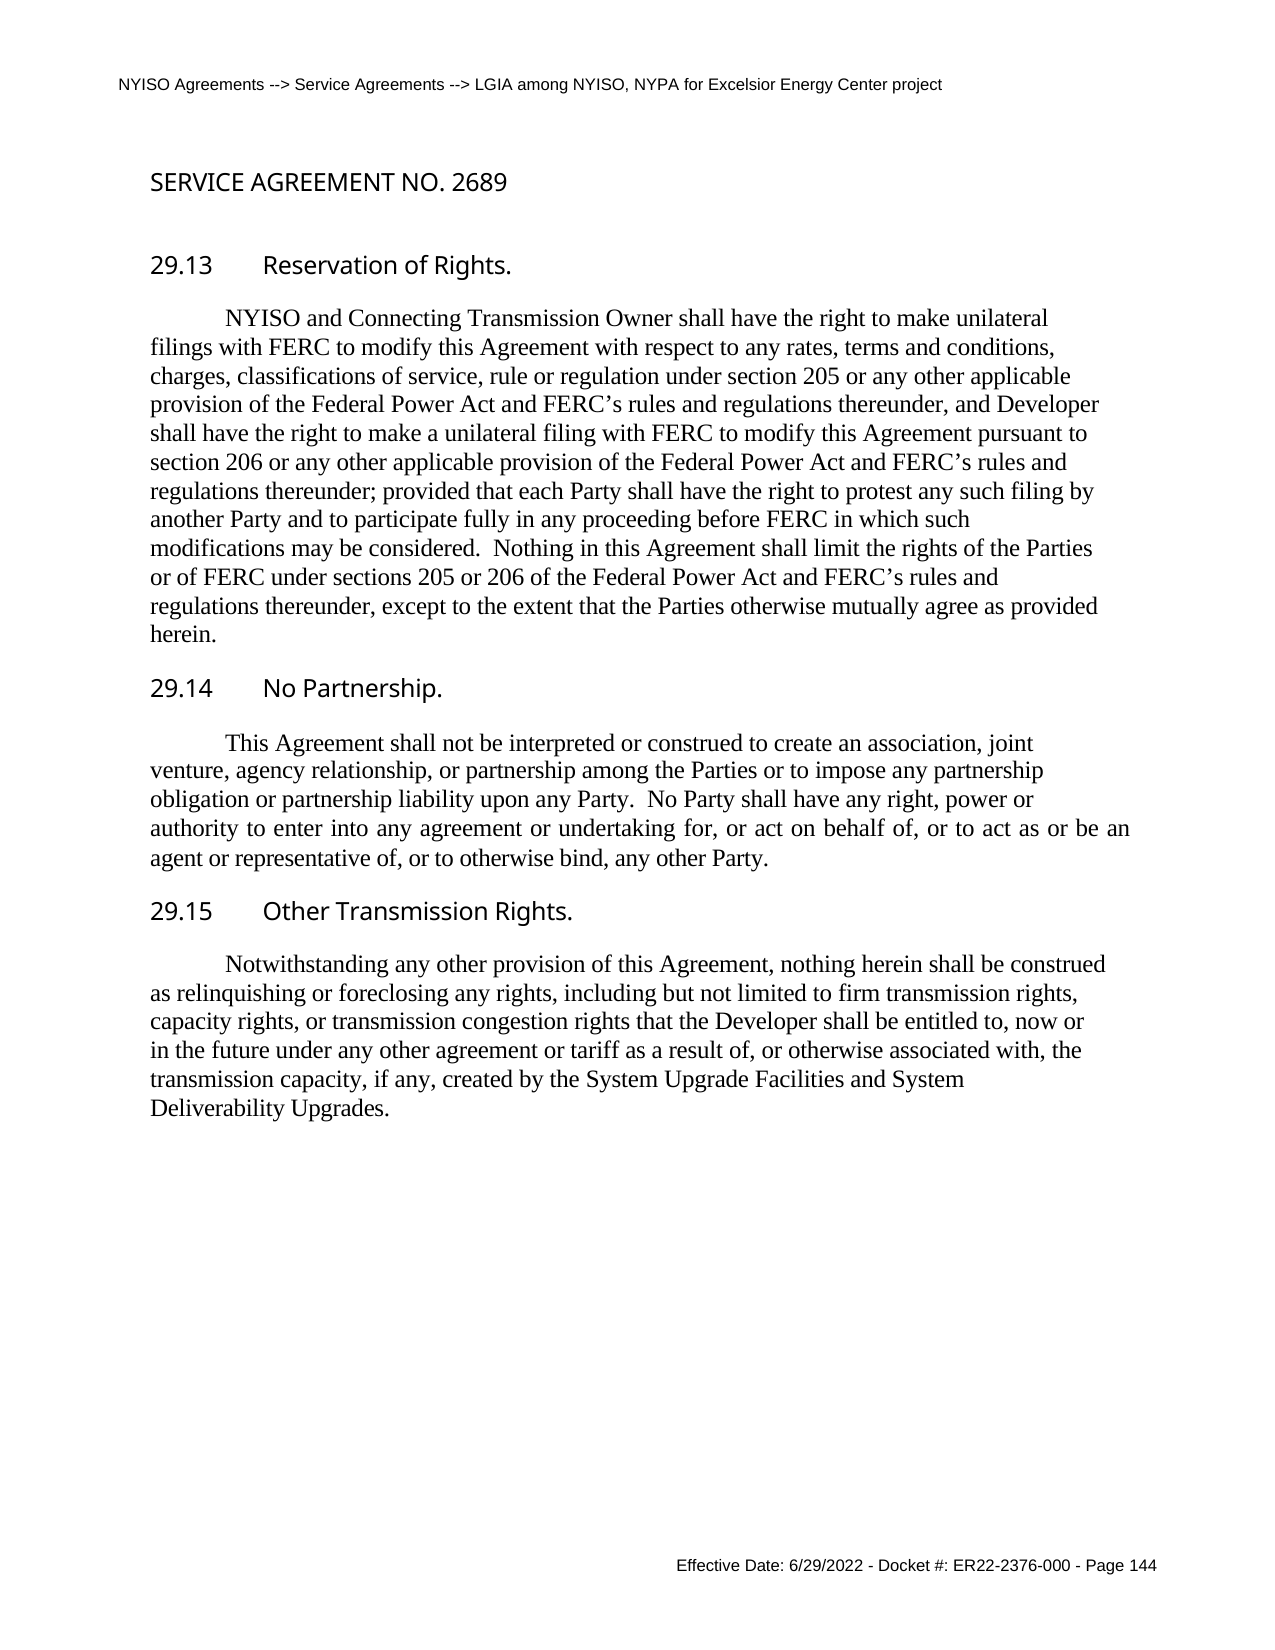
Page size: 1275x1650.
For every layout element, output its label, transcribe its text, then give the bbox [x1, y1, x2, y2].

text venture, agency relationship, or partnership among the Parties or to impose any partnership [150, 757, 1275, 784]
text SERVICE AGREEMENT NO. 2689 [150, 168, 1275, 197]
text authority to enter into any agreement or undertaking for, or act on behalf of, or to act as or be an agent or representative of, or to otherwise bind, any other Party. [150, 813, 1132, 872]
text Notwithstanding any other provision of this Agreement, nothing herein shall be construed as relinquishing or foreclosing any rights, including but not limited to firm transmission rights, capacity rights, or transmission congestion rights that the Developer shall be entitled to, now or in the future under any other agreement or tariff as a result of, or otherwise associated with, the transmission capacity, if any, created by the System Upgrade Facilities and System Deliverability Upgrades. [150, 949, 1144, 1122]
text 29.15 Other Transmission Rights. [150, 897, 1275, 926]
text This Agreement shall not be interpreted or construed to create an association, joint [225, 728, 1275, 757]
text 29.13 Reservation of Rights. [150, 251, 1275, 280]
text 29.14 No Partnership. [150, 674, 1275, 703]
text obligation or partnership liability upon any Party. No Party shall have any right, power or [150, 784, 1275, 813]
text NYISO and Connecting Transmission Owner shall have the right to make unilateral filings with FERC to modify this Agreement with respect to any rates, terms and conditions, charges, classifications of service, rule or regulation under section 205 or any other applicable provision of the Federal Power Act and FERC’s rules and regulations thereunder, and Developer shall have the right to make a unilateral filing with FERC to modify this Agreement pursuant to section 206 or any other applicable provision of the Federal Power Act and FERC’s rules and regulations thereunder; provided that each Party shall have the right to protest any such filing by another Party and to participate fully in any proceeding before FERC in which such modifications may be considered. Nothing in this Agreement shall limit the rights of the Parties or of FERC under sections 205 or 206 of the Federal Power Act and FERC’s rules and regulations thereunder, except to the extent that the Parties otherwise mutually agree as provided herein. [150, 304, 1138, 649]
